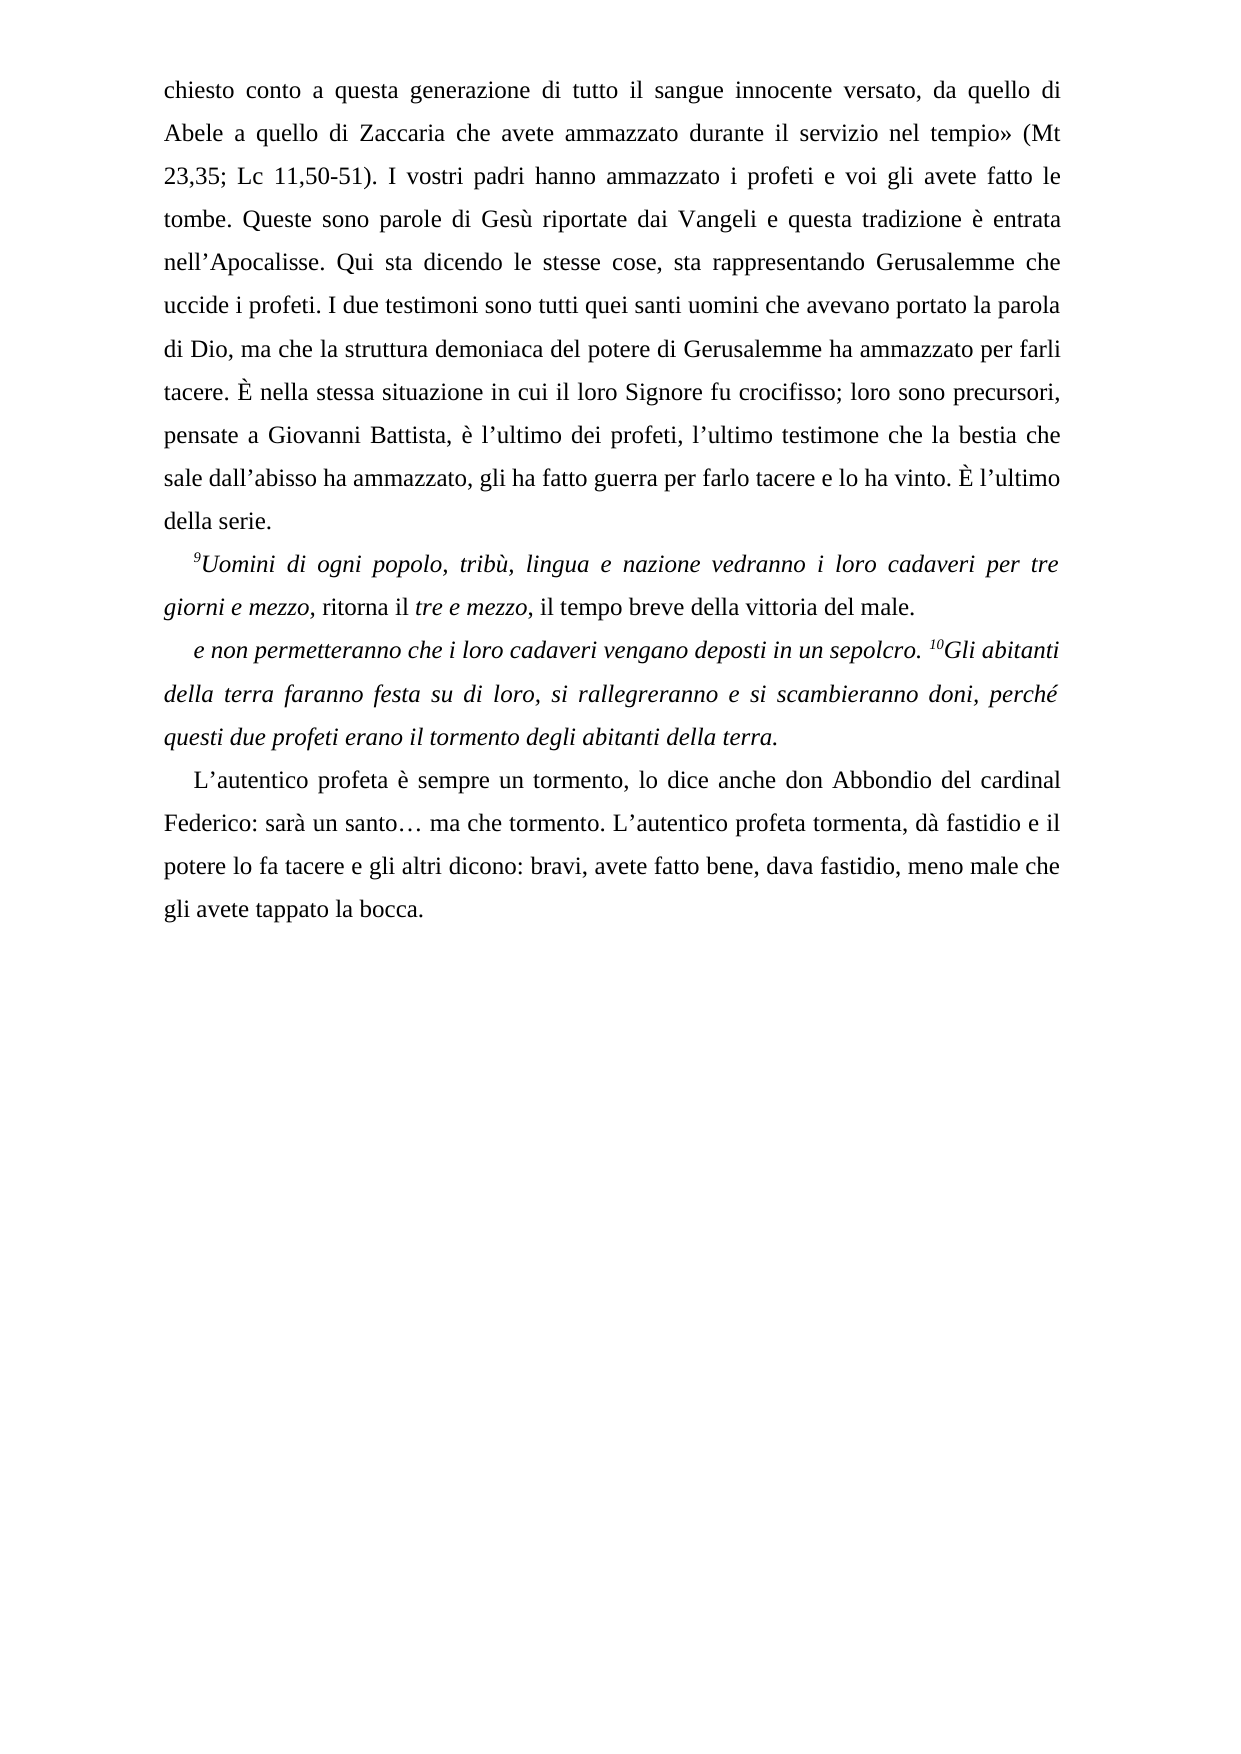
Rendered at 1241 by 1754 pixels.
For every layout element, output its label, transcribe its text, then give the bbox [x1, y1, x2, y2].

text e non permetteranno che i loro cadaveri vengano deposti in un sepolcro. 10Gli abitanti della terra faranno festa su di loro, si rallegreranno e si scambieranno doni, perché questi due profeti erano il tormento degli abitanti della terra. [164, 636, 1062, 751]
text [164, 75, 1062, 535]
text 9Uomini di ogni popolo, tribù, lingua e nazione vedranno i loro cadaveri per tre giorni e mezzo, ritorna il tre e mezzo, il tempo breve della vittoria del male. [164, 549, 1062, 621]
text L’autentico profeta è sempre un tormento, lo dice anche don Abbondio del cardinal Federico: sarà un santo… ma che tormento. L’autentico profeta tormenta, dà fastidio e il potere lo fa tacere e gli altri dicono: bravi, avete fatto bene, dava fastidio, meno male che gli avete tappato la bocca. [164, 765, 1062, 923]
